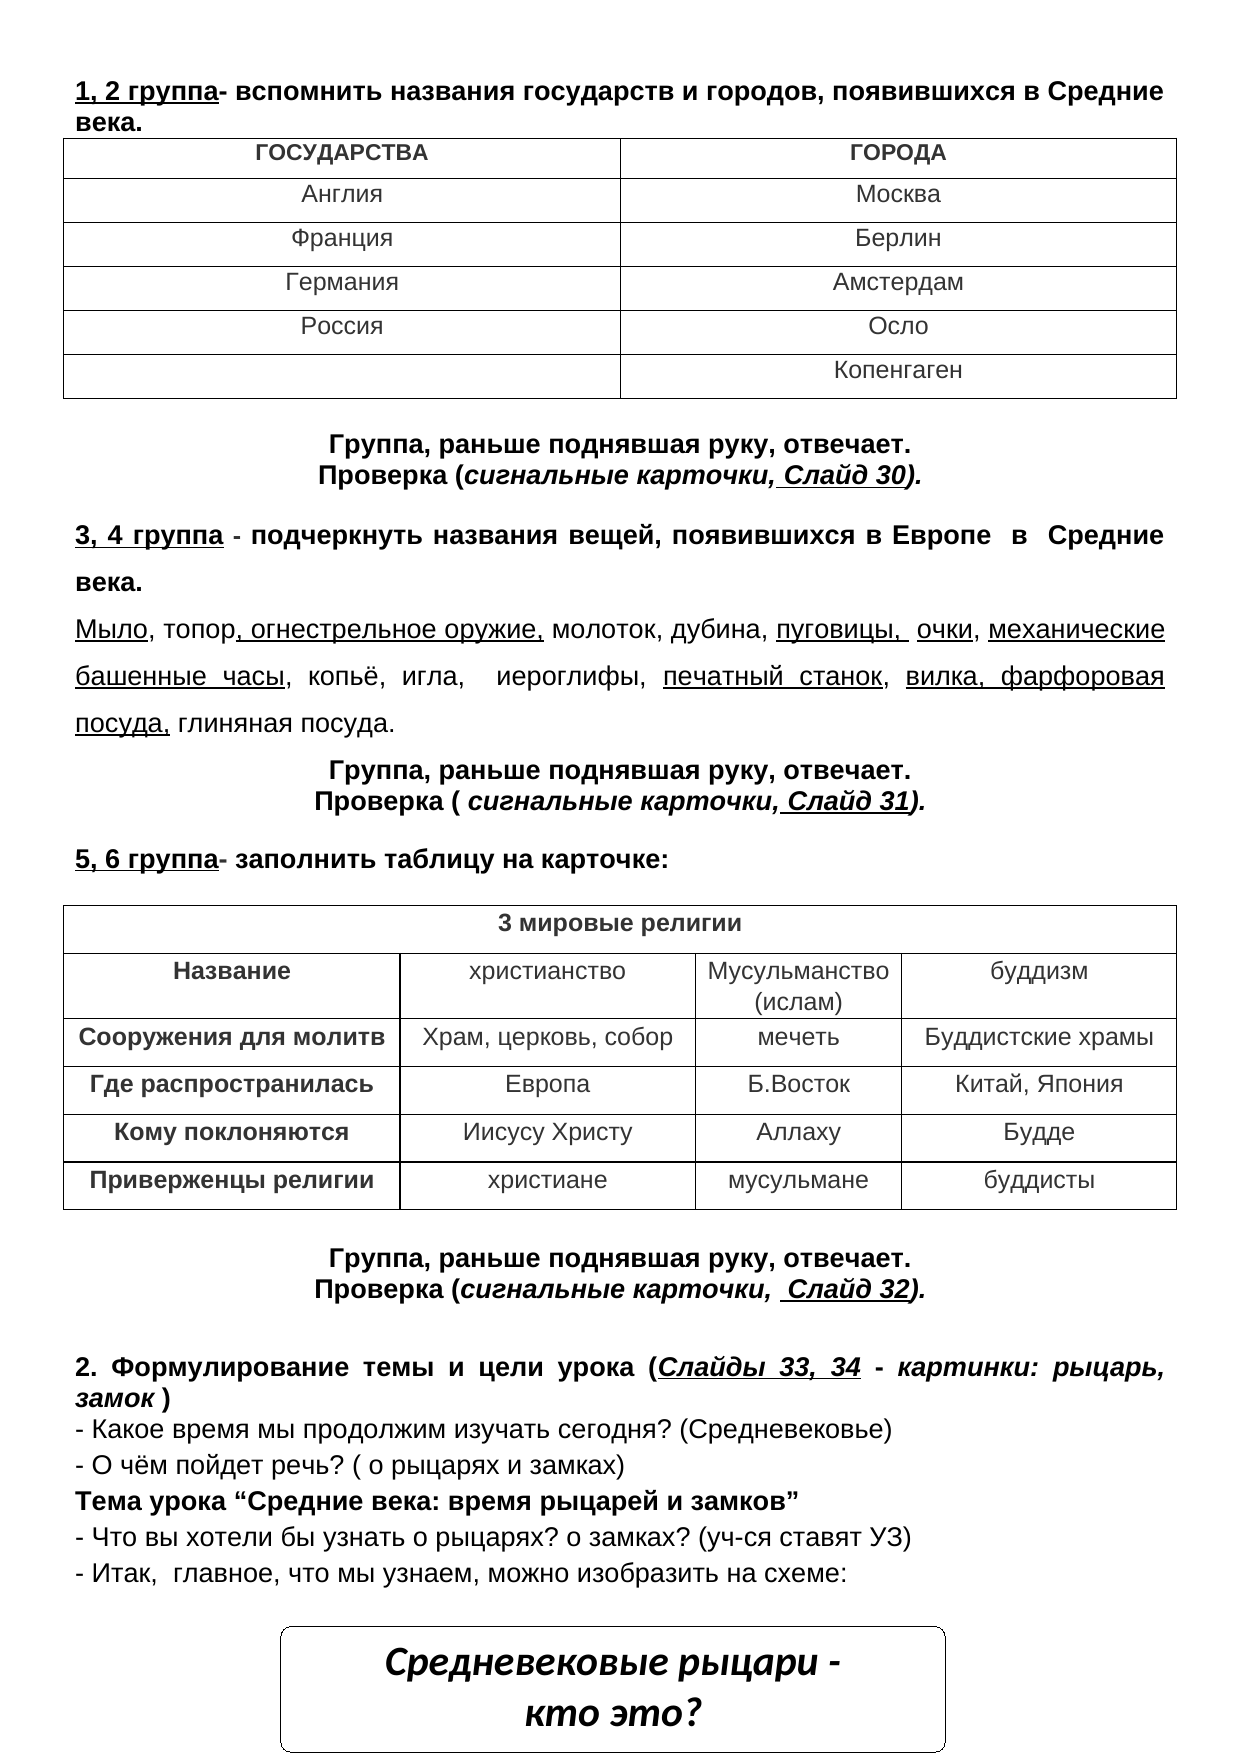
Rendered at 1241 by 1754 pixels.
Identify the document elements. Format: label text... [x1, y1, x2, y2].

table_cell Где распространилась [64, 1067, 399, 1114]
table_cell Осло [621, 311, 1176, 354]
text Проверка (сигнальные карточки, Слайд 30). [75, 459, 1165, 491]
table_cell [64, 355, 620, 398]
text Проверка ( сигнальные карточки, Слайд 31). [75, 785, 1165, 816]
table_cell Копенгаген [621, 355, 1176, 398]
table_cell Кому поклоняются [64, 1115, 399, 1161]
table_header 3 мировые религии [64, 906, 1176, 953]
text - Что вы хотели бы узнать о рыцарях? о замках? (уч-ся ставят УЗ) [75, 1521, 1165, 1552]
text 3, 4 группа - подчеркнуть названия вещей, появившихся в Европе в Средние века. [75, 519, 1165, 597]
table_cell Буддистские храмы [902, 1019, 1176, 1066]
table_cell буддизм [902, 954, 1176, 1018]
text - Какое время мы продолжим изучать сегодня? (Средневековье) [75, 1413, 1165, 1444]
text Группа, раньше поднявшая руку, отвечает. [75, 1242, 1165, 1273]
text Группа, раньше поднявшая руку, отвечает. [75, 754, 1165, 785]
text 1, 2 группа- вспомнить названия государств и городов, появившихся в Средние века. [75, 75, 1165, 137]
table_cell Б.Восток [696, 1067, 901, 1114]
table_header ГОСУДАРСТВА [64, 139, 620, 178]
table_cell буддисты [902, 1163, 1176, 1209]
table_cell Название [64, 954, 399, 1018]
table_cell Храм, церковь, собор [401, 1019, 695, 1066]
table_cell Китай, Япония [902, 1067, 1176, 1114]
text Группа, раньше поднявшая руку, отвечает. [75, 428, 1165, 459]
text - О чём пойдет речь? ( о рыцарях и замках) [75, 1449, 1165, 1481]
table_cell Сооружения для молитв [64, 1019, 399, 1066]
text Мыло, топор, огнестрельное оружие, молоток, дубина, пуговицы, очки, механические башенные часы, копьё, игла, иероглифы, печатный станок, вилка, фарфоровая посуда, глиняная посуда. [75, 613, 1165, 738]
table_cell Аллаху [696, 1115, 901, 1161]
table_cell мусульмане [696, 1163, 901, 1209]
table_cell Германия [64, 267, 620, 310]
table_cell Берлин [621, 223, 1176, 266]
table_cell мечеть [696, 1019, 901, 1066]
table_cell Будде [902, 1115, 1176, 1161]
table_cell Европа [401, 1067, 695, 1114]
table_cell Москва [621, 179, 1176, 222]
text - Итак, главное, что мы узнаем, можно изобразить на схеме: [75, 1557, 1165, 1588]
table_cell Франция [64, 223, 620, 266]
text 2. Формулирование темы и цели урока (Слайды 33, 34 - картинки: рыцарь, замок ) [75, 1351, 1165, 1413]
table_cell Англия [64, 179, 620, 222]
text Тема урока “Средние века: время рыцарей и замков” [75, 1485, 1165, 1516]
table_cell христиане [401, 1163, 695, 1209]
table_cell Иисусу Христу [401, 1115, 695, 1161]
table_header ГОРОДА [621, 139, 1176, 178]
table_cell Приверженцы религии [64, 1163, 399, 1209]
table_cell Амстердам [621, 267, 1176, 310]
text Проверка (сигнальные карточки, Слайд 32). [75, 1273, 1165, 1304]
table_cell Россия [64, 311, 620, 354]
table_cell Мусульманство (ислам) [696, 954, 901, 1018]
table_cell христианство [401, 954, 695, 1018]
text 5, 6 группа- заполнить таблицу на карточке: [75, 843, 1165, 874]
